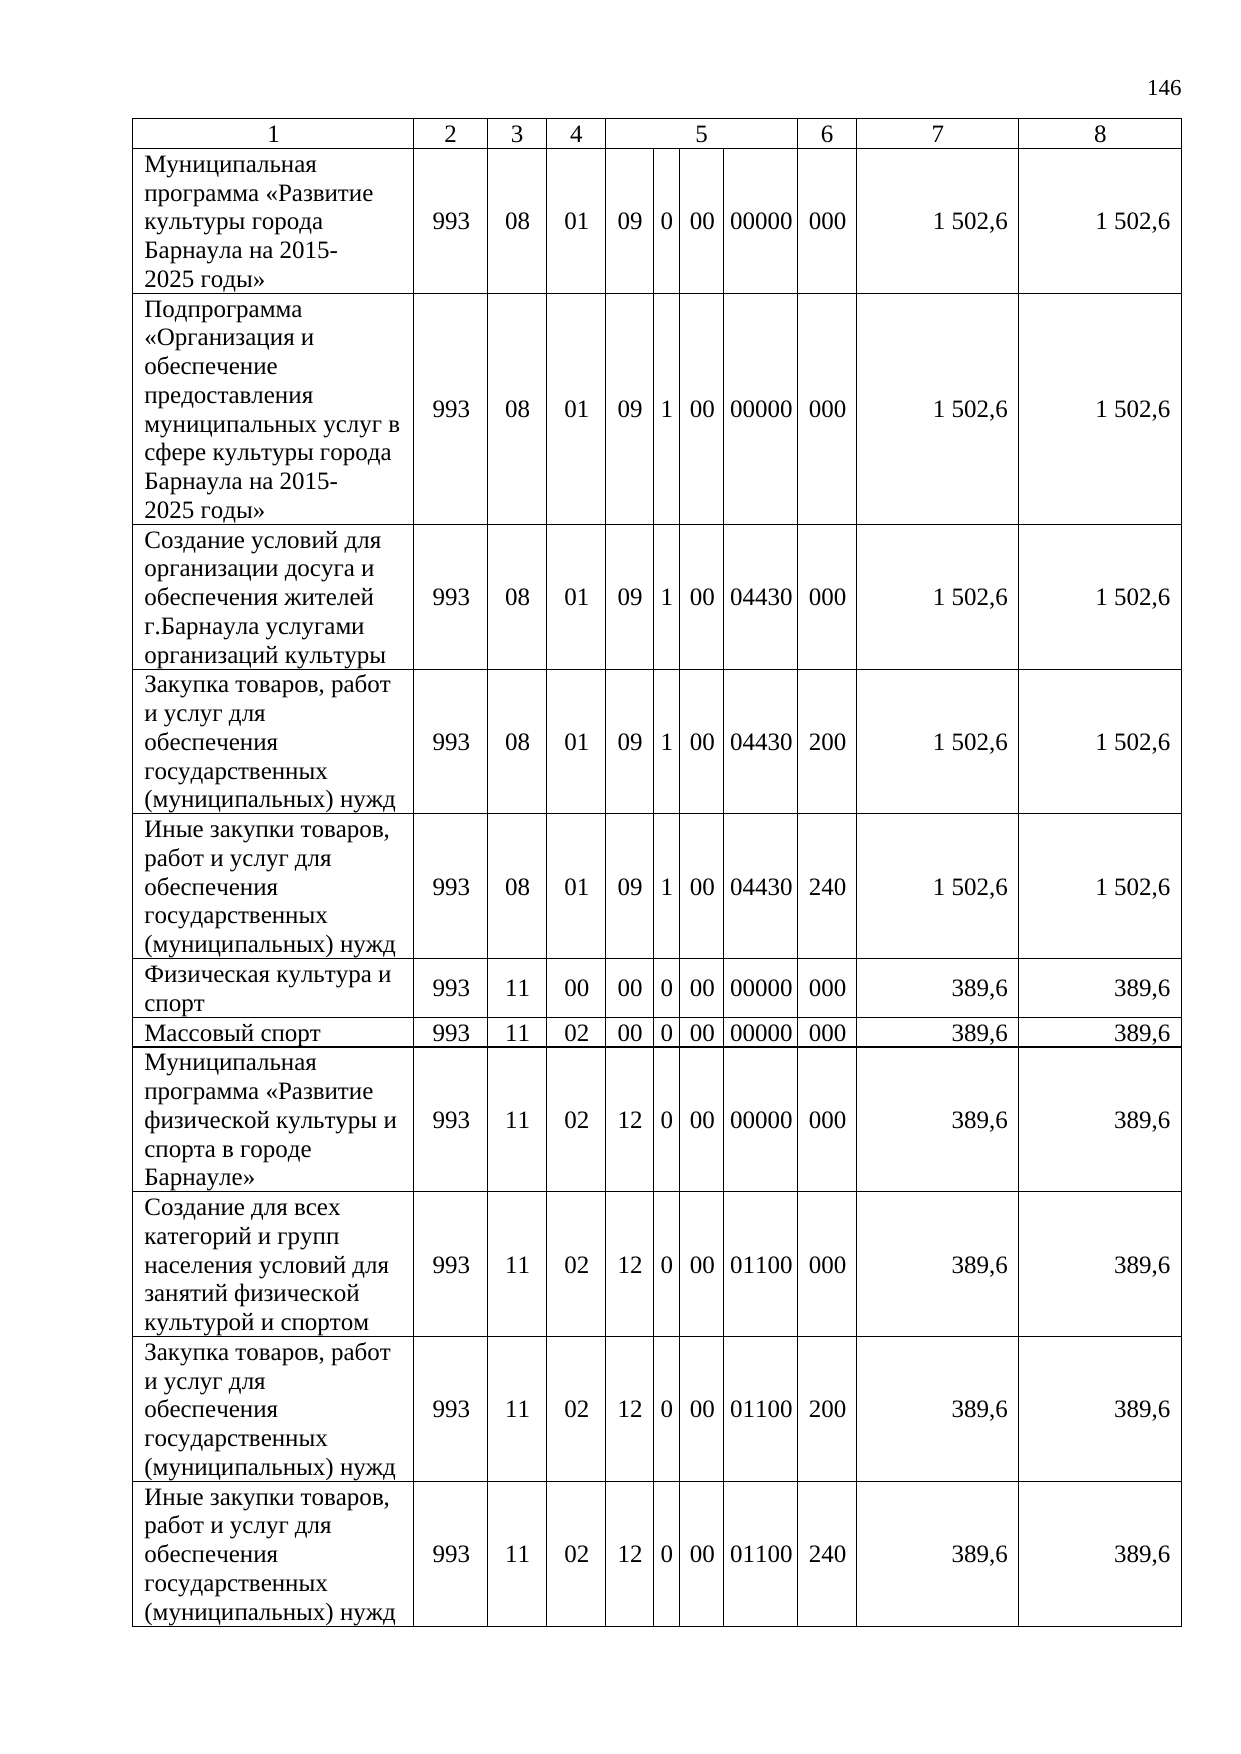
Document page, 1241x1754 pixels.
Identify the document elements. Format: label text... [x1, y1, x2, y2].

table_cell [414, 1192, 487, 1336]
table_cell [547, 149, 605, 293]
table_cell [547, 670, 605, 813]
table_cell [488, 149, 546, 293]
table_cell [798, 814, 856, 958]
table_header 7 [857, 119, 1018, 148]
table_header 1 [133, 119, 413, 148]
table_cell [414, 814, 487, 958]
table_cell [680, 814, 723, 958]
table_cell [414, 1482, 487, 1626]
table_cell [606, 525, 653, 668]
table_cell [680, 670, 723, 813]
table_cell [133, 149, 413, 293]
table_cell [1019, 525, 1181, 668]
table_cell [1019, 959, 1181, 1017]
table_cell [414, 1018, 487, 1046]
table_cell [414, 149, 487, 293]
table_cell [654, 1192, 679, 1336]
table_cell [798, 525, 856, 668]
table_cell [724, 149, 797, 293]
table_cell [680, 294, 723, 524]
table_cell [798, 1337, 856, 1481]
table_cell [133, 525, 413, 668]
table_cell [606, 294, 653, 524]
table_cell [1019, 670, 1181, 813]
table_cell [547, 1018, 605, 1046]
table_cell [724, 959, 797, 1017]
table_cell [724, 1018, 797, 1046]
table_header 3 [488, 119, 546, 148]
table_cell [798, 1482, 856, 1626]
table_header 5 [606, 119, 797, 148]
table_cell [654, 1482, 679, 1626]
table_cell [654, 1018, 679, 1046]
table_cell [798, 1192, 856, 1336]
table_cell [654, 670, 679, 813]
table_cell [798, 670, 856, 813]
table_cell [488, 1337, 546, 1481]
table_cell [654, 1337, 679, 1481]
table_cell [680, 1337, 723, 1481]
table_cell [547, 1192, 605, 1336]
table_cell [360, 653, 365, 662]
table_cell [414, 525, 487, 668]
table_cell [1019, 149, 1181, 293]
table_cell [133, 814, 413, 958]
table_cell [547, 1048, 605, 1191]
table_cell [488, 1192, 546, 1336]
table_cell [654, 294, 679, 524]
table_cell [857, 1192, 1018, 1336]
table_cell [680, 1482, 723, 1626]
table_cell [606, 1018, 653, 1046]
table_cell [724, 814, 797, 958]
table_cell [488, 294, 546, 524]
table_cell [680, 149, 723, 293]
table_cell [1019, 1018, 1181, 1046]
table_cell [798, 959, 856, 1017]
table_header 8 [1019, 119, 1181, 148]
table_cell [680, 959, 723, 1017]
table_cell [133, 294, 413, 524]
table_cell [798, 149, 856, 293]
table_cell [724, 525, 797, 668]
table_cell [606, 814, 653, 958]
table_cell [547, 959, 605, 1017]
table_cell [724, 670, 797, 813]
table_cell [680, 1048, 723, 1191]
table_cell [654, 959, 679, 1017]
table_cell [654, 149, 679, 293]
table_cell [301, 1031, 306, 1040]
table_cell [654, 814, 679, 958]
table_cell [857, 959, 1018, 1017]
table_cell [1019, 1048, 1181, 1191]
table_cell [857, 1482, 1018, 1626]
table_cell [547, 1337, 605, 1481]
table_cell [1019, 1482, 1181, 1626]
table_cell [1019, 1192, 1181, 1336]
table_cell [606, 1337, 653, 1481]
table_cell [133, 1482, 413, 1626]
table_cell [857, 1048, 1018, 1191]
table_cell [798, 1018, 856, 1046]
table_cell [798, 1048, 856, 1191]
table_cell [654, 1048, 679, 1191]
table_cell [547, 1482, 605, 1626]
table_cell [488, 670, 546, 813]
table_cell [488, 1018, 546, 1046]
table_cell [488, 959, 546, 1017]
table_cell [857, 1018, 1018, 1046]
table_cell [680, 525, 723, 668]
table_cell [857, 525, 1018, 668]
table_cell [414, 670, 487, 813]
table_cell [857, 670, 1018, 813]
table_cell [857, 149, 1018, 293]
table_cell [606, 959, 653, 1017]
table_header 2 [414, 119, 487, 148]
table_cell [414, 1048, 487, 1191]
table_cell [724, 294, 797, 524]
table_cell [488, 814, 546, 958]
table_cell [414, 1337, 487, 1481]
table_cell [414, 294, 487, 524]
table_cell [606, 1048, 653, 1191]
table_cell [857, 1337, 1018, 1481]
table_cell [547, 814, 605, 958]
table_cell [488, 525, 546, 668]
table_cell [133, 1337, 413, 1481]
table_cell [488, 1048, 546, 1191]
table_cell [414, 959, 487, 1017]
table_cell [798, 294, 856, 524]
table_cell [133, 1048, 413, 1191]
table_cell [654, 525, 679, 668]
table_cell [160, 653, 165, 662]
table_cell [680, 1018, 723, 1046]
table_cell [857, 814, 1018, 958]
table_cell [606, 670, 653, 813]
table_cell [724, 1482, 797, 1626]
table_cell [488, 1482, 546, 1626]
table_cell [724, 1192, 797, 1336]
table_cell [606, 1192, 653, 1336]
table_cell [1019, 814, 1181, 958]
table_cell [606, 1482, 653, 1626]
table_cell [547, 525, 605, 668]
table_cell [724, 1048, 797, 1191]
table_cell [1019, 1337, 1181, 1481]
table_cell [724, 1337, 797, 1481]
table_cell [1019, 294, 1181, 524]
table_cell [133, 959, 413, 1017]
table_header 6 [798, 119, 856, 148]
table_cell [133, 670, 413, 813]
table_header 4 [547, 119, 605, 148]
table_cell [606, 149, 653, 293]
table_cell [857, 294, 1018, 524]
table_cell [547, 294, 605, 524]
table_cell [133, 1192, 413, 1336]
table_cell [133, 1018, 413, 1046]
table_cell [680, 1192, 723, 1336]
